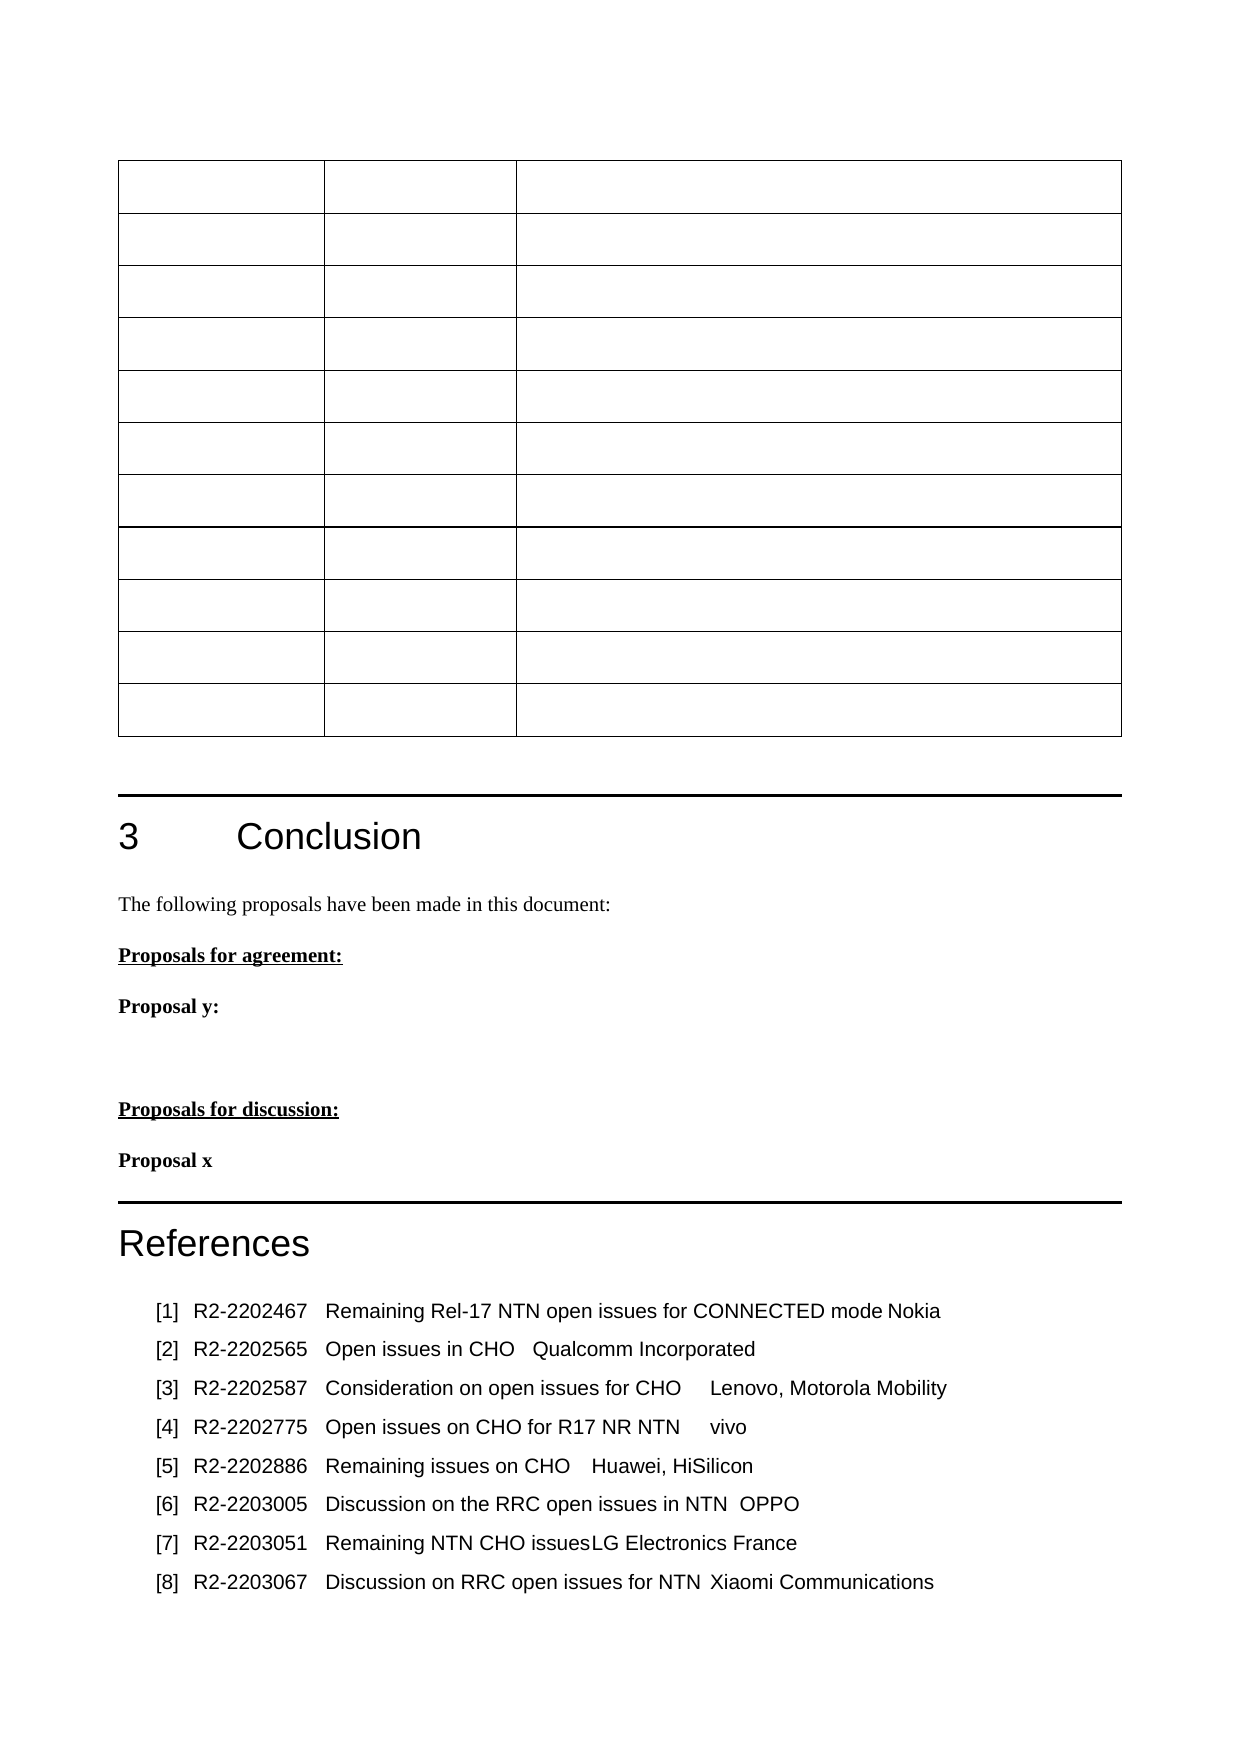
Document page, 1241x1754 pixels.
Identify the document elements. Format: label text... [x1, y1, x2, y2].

table_cell [517, 580, 1121, 631]
title R2-2203005 Discussion on the RRC open issues in NTN OPPO [156, 1488, 1122, 1520]
table_cell [119, 214, 324, 265]
table_cell [517, 371, 1121, 422]
table_cell [517, 161, 1121, 213]
title R2-2202587 Consideration on open issues for CHO Lenovo, Motorola Mobility [156, 1372, 1122, 1404]
subtitle 3 Conclusion [118, 797, 1122, 868]
table_cell [517, 423, 1121, 474]
table_cell [119, 318, 324, 369]
table_cell [325, 423, 516, 474]
table_cell [119, 580, 324, 631]
title R2-2202886 Remaining issues on CHO Huawei, HiSilicon [156, 1449, 1122, 1482]
title R2-2203051 Remaining NTN CHO issues LG Electronics France [156, 1527, 1122, 1559]
text Proposals for discussion: [118, 1092, 1122, 1125]
table_cell [119, 475, 324, 526]
table_cell [517, 528, 1121, 579]
table_cell [119, 371, 324, 422]
table_cell [325, 266, 516, 317]
table_cell [517, 214, 1121, 265]
title R2-2203067 Discussion on RRC open issues for NTN Xiaomi Communications [156, 1565, 1122, 1598]
table_cell [325, 475, 516, 526]
text Proposal y: [118, 990, 1122, 1022]
table_cell [119, 423, 324, 474]
table_cell [325, 528, 516, 579]
table_cell [517, 266, 1121, 317]
title R2-2202565 Open issues in CHO Qualcomm Incorporated [156, 1333, 1122, 1365]
text The following proposals have been made in this document: [118, 887, 1122, 920]
text Proposals for agreement: [118, 938, 1122, 971]
table_cell [325, 161, 516, 213]
table_cell [517, 684, 1121, 736]
title R2-2202775 Open issues on CHO for R17 NR NTN vivo [156, 1410, 1122, 1443]
title R2-2202467 Remaining Rel-17 NTN open issues for CONNECTED mode Nokia [156, 1294, 1122, 1327]
subtitle References [118, 1204, 1122, 1275]
text Proposal x [118, 1143, 1122, 1176]
table_cell [325, 632, 516, 683]
table_cell [119, 161, 324, 213]
table_cell [119, 528, 324, 579]
table_cell [119, 266, 324, 317]
table_cell [325, 684, 516, 736]
table_cell [517, 318, 1121, 369]
table_cell [517, 632, 1121, 683]
table_cell [325, 371, 516, 422]
table_cell [325, 214, 516, 265]
table_cell [517, 475, 1121, 526]
table_cell [119, 632, 324, 683]
table_cell [325, 318, 516, 369]
table_cell [325, 580, 516, 631]
table_cell [119, 684, 324, 736]
